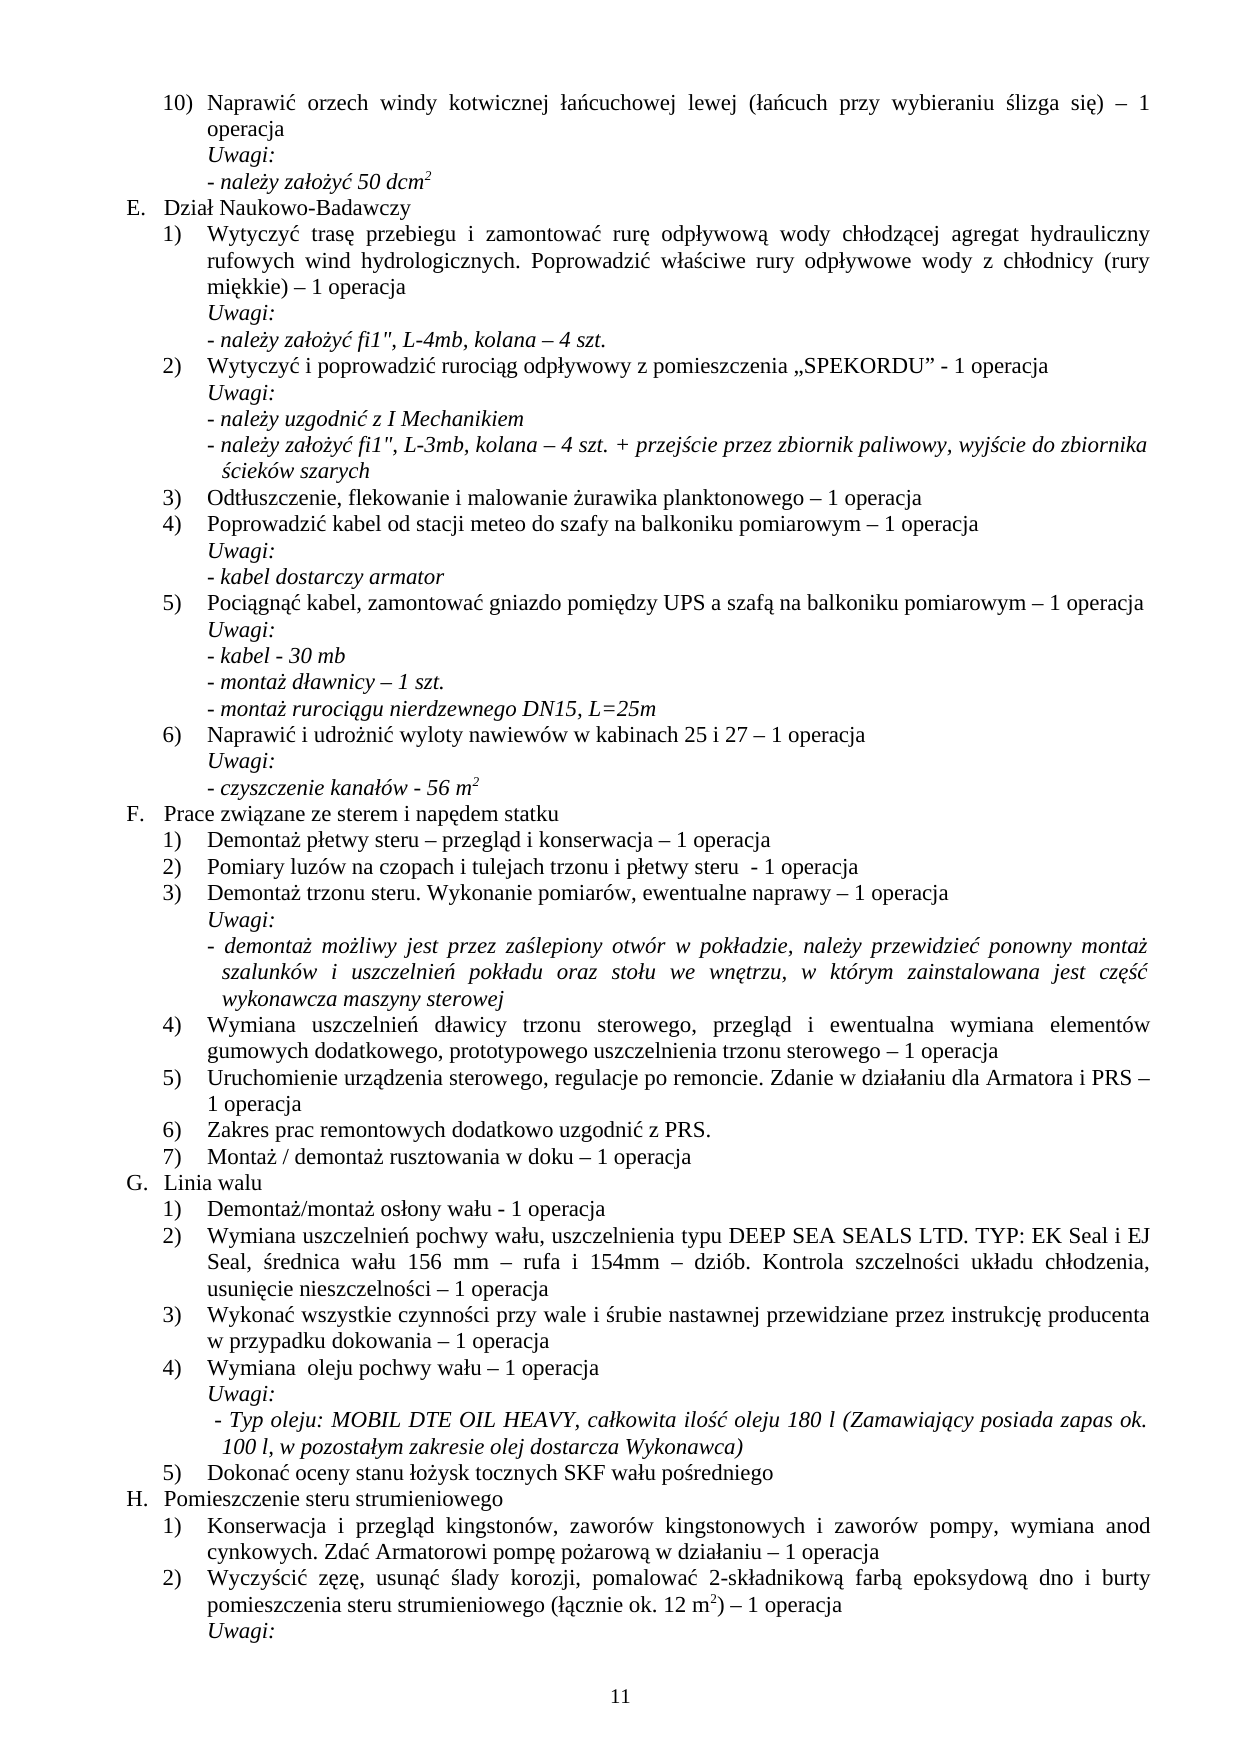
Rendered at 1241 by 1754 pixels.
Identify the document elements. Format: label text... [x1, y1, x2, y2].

list Demontaż trzonu steru. Wykonanie pomiarów, ewentualne naprawy – 1 operacja [162, 879, 1152, 906]
list Uwagi: [207, 299, 1152, 326]
list Uwagi: [207, 1617, 1152, 1643]
list Wytyczyć trasę przebiegu i zamontować rurę odpływową wody chłodzącej agregat hydrauliczny rufowych wind hydrologicznych. Poprowadzić właściwe rury odpływowe wody z chłodnicy (rury miękkie) – 1 operacja [162, 220, 1152, 299]
list Wytyczyć i poprowadzić rurociąg odpływowy z pomieszczenia „SPEKORDU” - 1 operacja [162, 352, 1152, 378]
list Naprawić orzech windy kotwicznej łańcuchowej lewej (łańcuch przy wybieraniu ślizga się) – 1 operacja [162, 89, 1152, 141]
list Uwagi: [207, 378, 1152, 405]
list Poprowadzić kabel od stacji meteo do szafy na balkoniku pomiarowym – 1 operacja [162, 510, 1152, 537]
list - montaż rurociągu nierdzewnego DN15, L=25m [207, 695, 1152, 721]
list - kabel dostarczy armator [207, 563, 1152, 589]
list Pomiary luzów na czopach i tulejach trzonu i płetwy steru - 1 operacja [162, 853, 1152, 879]
list Uwagi: [207, 747, 1152, 774]
list - kabel - 30 mb [207, 642, 1152, 668]
list Wymiana uszczelnień dławicy trzonu sterowego, przegląd i ewentualna wymiana elementów gumowych dodatkowego, prototypowego uszczelnienia trzonu sterowego – 1 operacja [162, 1011, 1152, 1064]
list - czyszczenie kanałów - 56 m2 [207, 774, 1152, 800]
list Pomieszczenie steru strumieniowego [126, 1485, 1152, 1512]
list - Typ oleju: MOBIL DTE OIL HEAVY, całkowita ilość oleju 180 l (Zamawiający posiada zapas ok. 100 l, w pozostałym zakresie olej dostarcza Wykonawca) [207, 1406, 1152, 1459]
list - demontaż możliwy jest przez zaślepiony otwór w pokładzie, należy przewidzieć ponowny montaż szalunków i uszczelnień pokładu oraz stołu we wnętrzu, w którym zainstalowana jest część wykonawcza maszyny sterowej [207, 932, 1152, 1011]
list Zakres prac remontowych dodatkowo uzgodnić z PRS. [162, 1116, 1152, 1143]
list Prace związane ze sterem i napędem statku [126, 800, 1152, 827]
list Montaż / demontaż rusztowania w doku – 1 operacja [162, 1143, 1152, 1169]
list Naprawić i udrożnić wyloty nawiewów w kabinach 25 i 27 – 1 operacja [162, 721, 1152, 747]
list Wymiana uszczelnień pochwy wału, uszczelnienia typu DEEP SEA SEALS LTD. TYP: EK Seal i EJ Seal, średnica wału 156 mm – rufa i 154mm – dziób. Kontrola szczelności układu chłodzenia, usunięcie nieszczelności – 1 operacja [162, 1222, 1152, 1301]
list Uwagi: [207, 616, 1152, 642]
list Uwagi: [207, 537, 1152, 563]
list Konserwacja i przegląd kingstonów, zaworów kingstonowych i zaworów pompy, wymiana anod cynkowych. Zdać Armatorowi pompę pożarową w działaniu – 1 operacja [162, 1512, 1152, 1564]
list - należy założyć fi1", L-3mb, kolana – 4 szt. + przejście przez zbiornik paliwowy, wyjście do zbiornika ścieków szarych [207, 431, 1152, 484]
list Uruchomienie urządzenia sterowego, regulacje po remoncie. Zdanie w działaniu dla Armatora i PRS – 1 operacja [162, 1064, 1152, 1116]
list Dokonać oceny stanu łożysk tocznych SKF wału pośredniego [162, 1459, 1152, 1485]
list - należy założyć 50 dcm2 [207, 168, 1152, 194]
list Demontaż/montaż osłony wału - 1 operacja [162, 1196, 1152, 1222]
list - montaż dławnicy – 1 szt. [207, 668, 1152, 695]
list Uwagi: [207, 906, 1152, 932]
list - należy uzgodnić z I Mechanikiem [207, 405, 1152, 431]
list Wyczyścić zęzę, usunąć ślady korozji, pomalować 2-składnikową farbą epoksydową dno i burty pomieszczenia steru strumieniowego (łącznie ok. 12 m2) – 1 operacja [162, 1564, 1152, 1617]
list Uwagi: [207, 1380, 1152, 1406]
list Odtłuszczenie, flekowanie i malowanie żurawika planktonowego – 1 operacja [162, 484, 1152, 510]
list Demontaż płetwy steru – przegląd i konserwacja – 1 operacja [162, 827, 1152, 853]
list Pociągnąć kabel, zamontować gniazdo pomiędzy UPS a szafą na balkoniku pomiarowym – 1 operacja [162, 589, 1152, 616]
list Wymiana oleju pochwy wału – 1 operacja [162, 1354, 1152, 1380]
list Wykonać wszystkie czynności przy wale i śrubie nastawnej przewidziane przez instrukcję producenta w przypadku dokowania – 1 operacja [162, 1301, 1152, 1354]
list Uwagi: [207, 141, 1152, 168]
list Dział Naukowo-Badawczy [126, 194, 1152, 220]
list Linia walu [126, 1169, 1152, 1196]
list - należy założyć fi1", L-4mb, kolana – 4 szt. [207, 326, 1152, 352]
